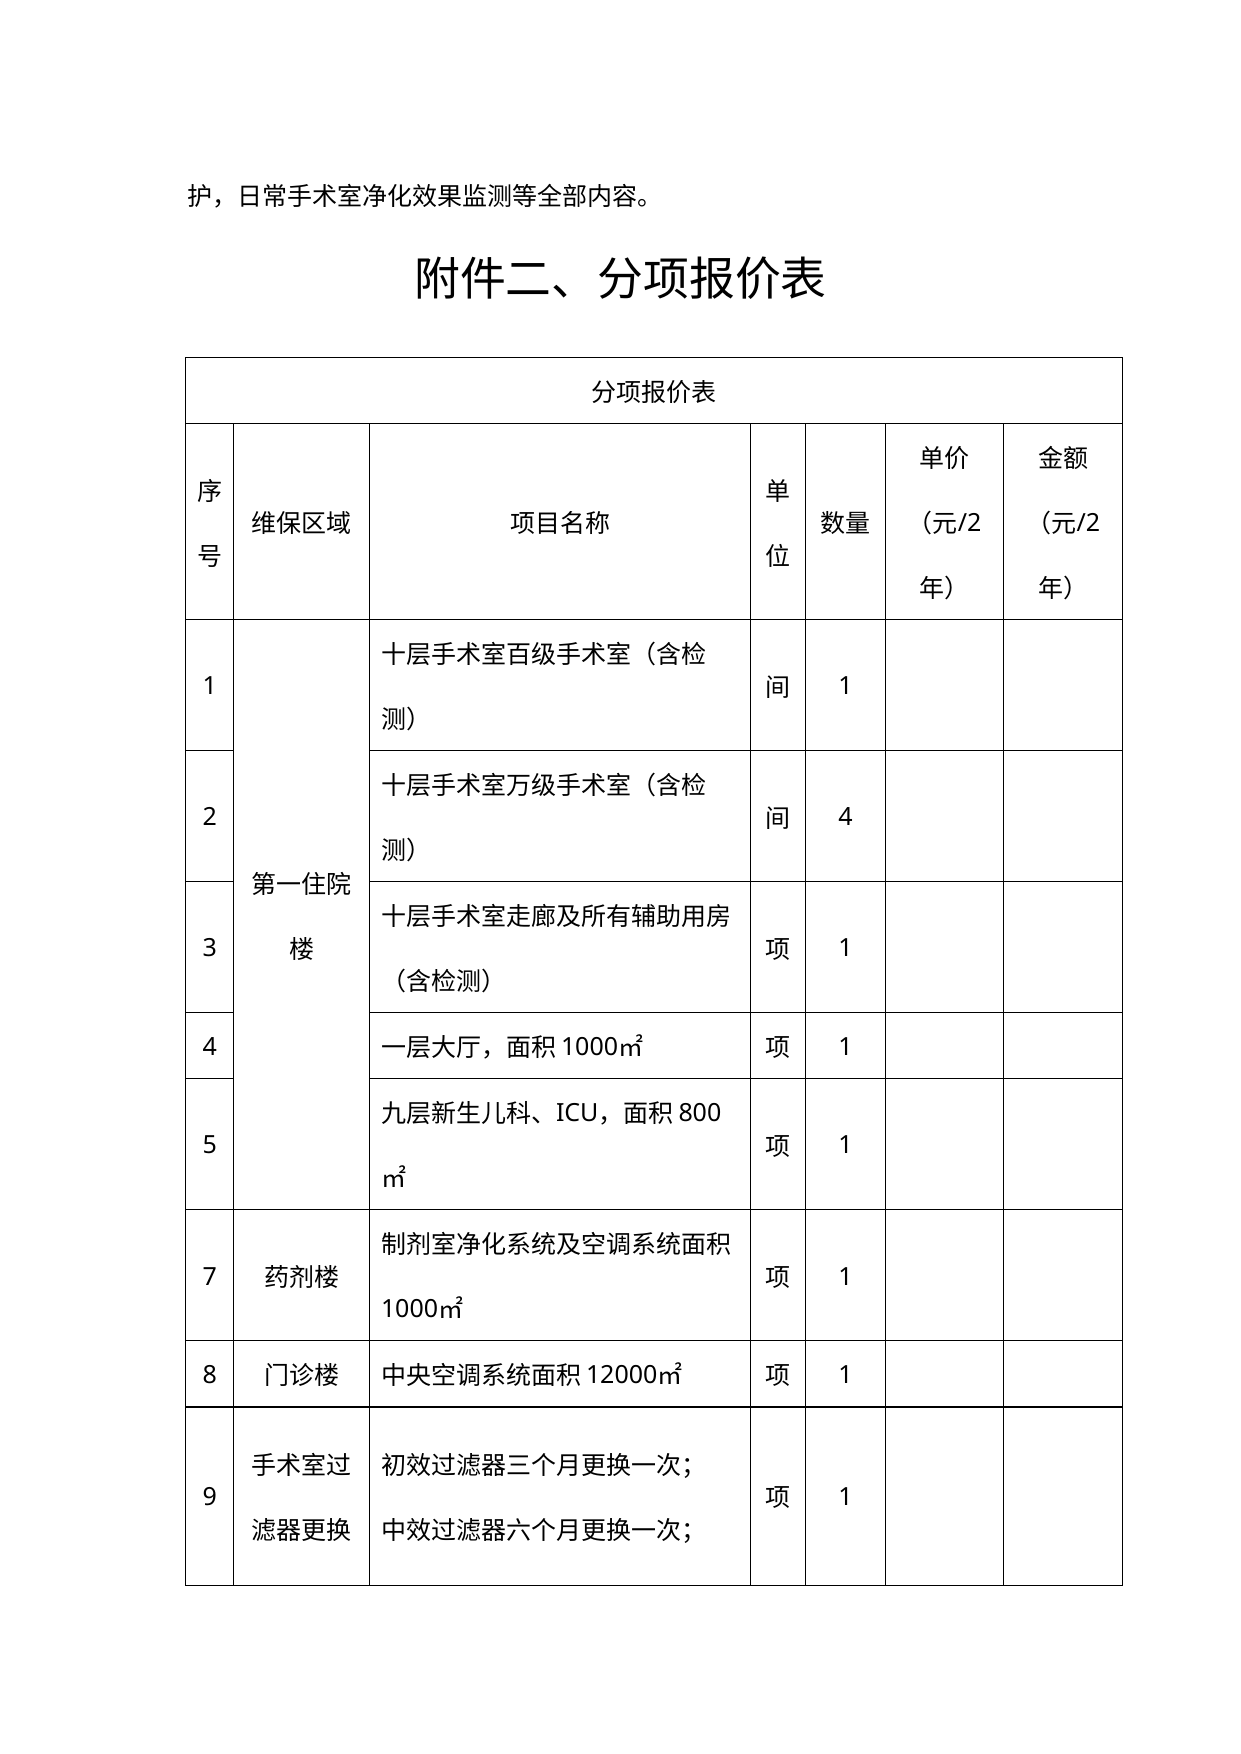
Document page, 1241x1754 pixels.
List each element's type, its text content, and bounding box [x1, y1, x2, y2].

table_cell [1004, 1013, 1122, 1078]
table_cell 3 [186, 882, 233, 1012]
table_cell 5 [186, 1079, 233, 1209]
table_cell 手术室过滤器更换 [234, 1408, 369, 1584]
table_cell 1 [806, 882, 885, 1012]
table_cell 第一住院楼 [234, 620, 369, 1209]
table_cell 1 [806, 1341, 885, 1406]
table_cell 维保区域 [234, 424, 369, 619]
table_cell 九层新生儿科、ICU，面积800㎡ [370, 1079, 750, 1209]
table_cell [1004, 1210, 1122, 1340]
table_cell 项 [751, 1079, 805, 1209]
table_cell 项目名称 [370, 424, 750, 619]
table_cell 4 [806, 751, 885, 881]
table_cell 单价（元/2年） [886, 424, 1003, 619]
table_cell 十层手术室万级手术室（含检测） [370, 751, 750, 881]
table_cell 间 [751, 751, 805, 881]
text 附件二、分项报价表 [187, 227, 1053, 324]
table_cell 1 [806, 1013, 885, 1078]
table_cell 门诊楼 [234, 1341, 369, 1406]
table_cell 项 [751, 1408, 805, 1584]
table_cell 项 [751, 882, 805, 1012]
table_cell 中央空调系统面积12000㎡ [370, 1341, 750, 1406]
table_cell [1004, 882, 1122, 1012]
table_cell [886, 1210, 1003, 1340]
table_cell 金额（元/2年） [1004, 424, 1122, 619]
table_cell 项 [751, 1210, 805, 1340]
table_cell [370, 1408, 750, 1584]
table_cell 8 [186, 1341, 233, 1406]
table_cell 1 [186, 620, 233, 750]
table_cell 1 [806, 1079, 885, 1209]
table_cell [886, 1013, 1003, 1078]
table_cell [1004, 1341, 1122, 1406]
table_cell 制剂室净化系统及空调系统面积1000㎡ [370, 1210, 750, 1340]
table_cell 1 [806, 1210, 885, 1340]
table_cell [1004, 751, 1122, 881]
table_cell 间 [751, 620, 805, 750]
table_cell [1004, 1408, 1122, 1584]
table_cell 数量 [806, 424, 885, 619]
table_cell [886, 620, 1003, 750]
table_cell 1 [806, 1408, 885, 1584]
table_cell [1004, 1079, 1122, 1209]
table_cell 项 [751, 1013, 805, 1078]
table_cell 项 [751, 1341, 805, 1406]
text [187, 162, 1053, 227]
table_header 分项报价表 [186, 358, 1122, 423]
table_cell 7 [186, 1210, 233, 1340]
table_cell 1 [806, 620, 885, 750]
table_cell [886, 1408, 1003, 1584]
table_cell 4 [186, 1013, 233, 1078]
table_cell [886, 751, 1003, 881]
table_cell 单位 [751, 424, 805, 619]
table_cell 十层手术室走廊及所有辅助用房（含检测） [370, 882, 750, 1012]
table_cell [886, 882, 1003, 1012]
table_cell 2 [186, 751, 233, 881]
table_cell 十层手术室百级手术室（含检测） [370, 620, 750, 750]
table_cell 序号 [186, 424, 233, 619]
table_cell [1004, 620, 1122, 750]
table_cell [886, 1079, 1003, 1209]
table_cell 一层大厅，面积1000㎡ [370, 1013, 750, 1078]
table_cell [886, 1341, 1003, 1406]
table_cell 9 [186, 1408, 233, 1584]
table_cell 药剂楼 [234, 1210, 369, 1340]
